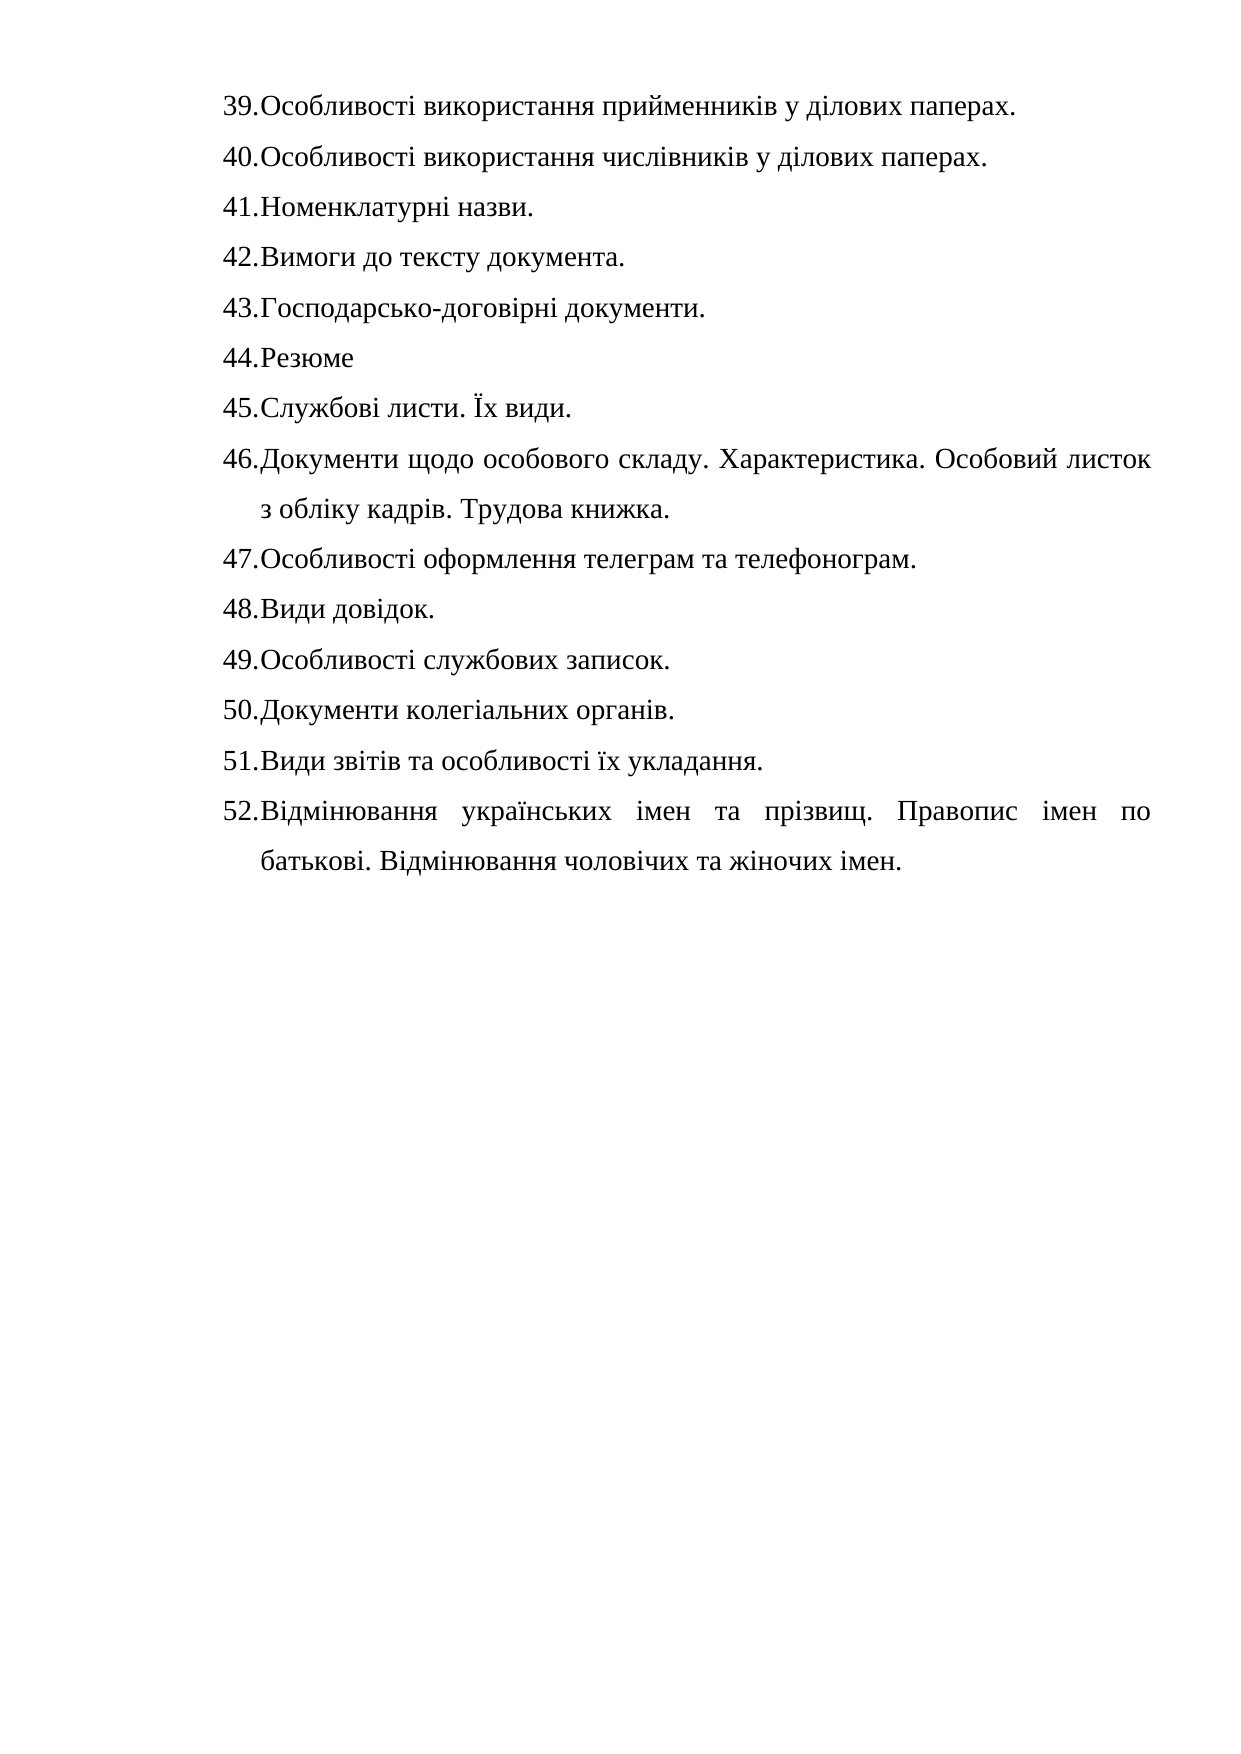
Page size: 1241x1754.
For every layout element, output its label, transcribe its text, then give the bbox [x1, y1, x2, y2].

list Особливості оформлення телеграм та телефонограм. [223, 541, 1152, 575]
list Відмінювання українських імен та прізвищ. Правопис імен по батькові. Відмінювання чоловічих та жіночих імен. [223, 793, 1152, 877]
list Службові листи. Їх види. [223, 390, 1152, 424]
list Особливості використання числівників у ділових паперах. [223, 139, 1152, 172]
list Вимоги до тексту документа. [223, 239, 1152, 273]
list Документи колегіальних органів. [223, 692, 1152, 726]
list Види звітів та особливості їх укладання. [223, 743, 1152, 776]
list Особливості використання прийменників у ділових паперах. [223, 88, 1152, 122]
list Резюме [223, 340, 1152, 374]
list Господарсько-договірні документи. [223, 290, 1152, 323]
list Види довідок. [223, 592, 1152, 625]
list Номенклатурні назви. [223, 189, 1152, 223]
list Особливості службових записок. [223, 642, 1152, 676]
list Документи щодо особового складу. Характеристика. Особовий листок з обліку кадрів. Трудова книжка. [223, 441, 1152, 524]
